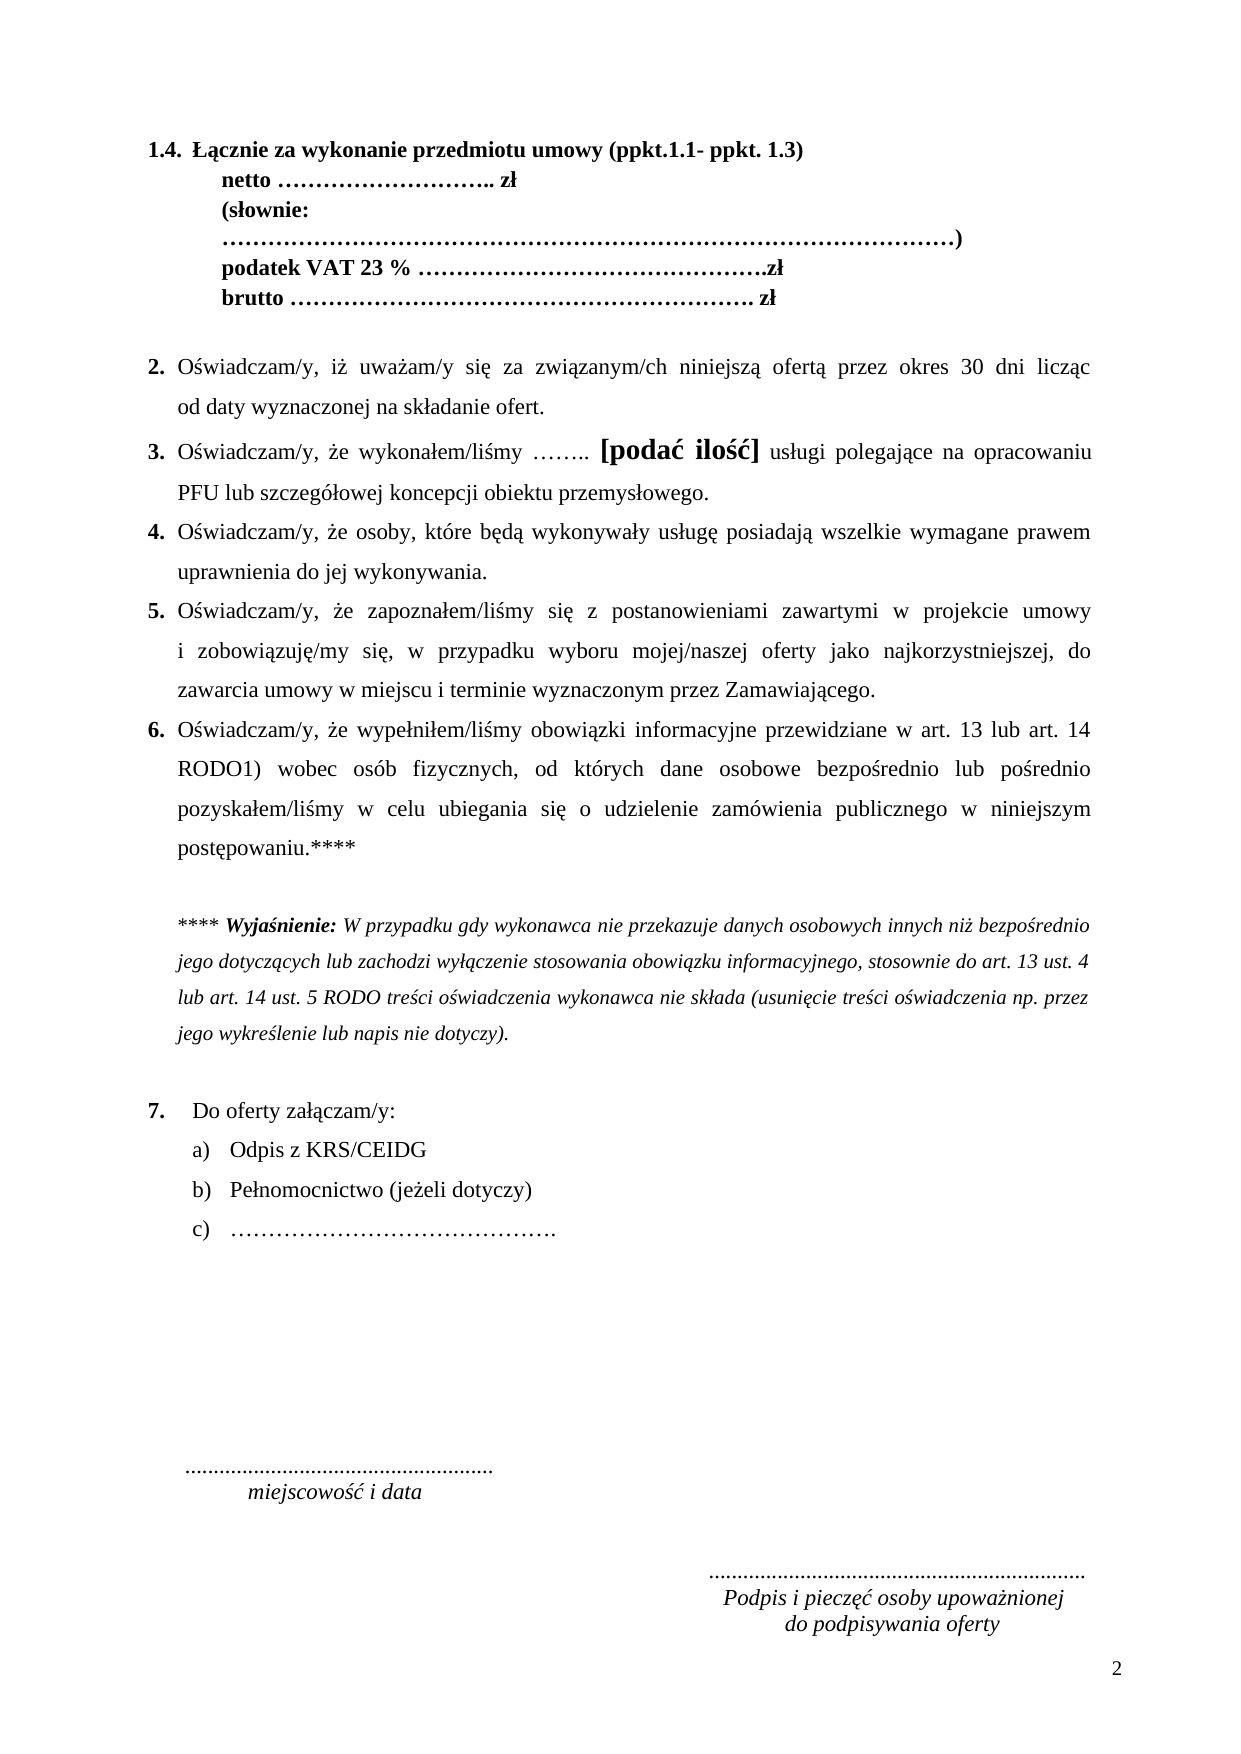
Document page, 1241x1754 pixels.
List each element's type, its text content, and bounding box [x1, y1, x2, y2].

list Oświadczam/y, że wypełniłem/liśmy obowiązki informacyjne przewidziane w art. 13 lub art. 14 RODO1) wobec osób fizycznych, od których dane osobowe bezpośrednio lub pośrednio pozyskałem/liśmy w celu ubiegania się o udzielenie zamówienia publicznego w niniejszym postępowaniu.**** [148, 716, 1092, 861]
text netto ……………………….. zł [221, 166, 975, 193]
text miejscowość i data [185, 1478, 1092, 1505]
text ...................................................... [185, 1452, 1092, 1478]
text .................................................................. [709, 1557, 1092, 1584]
list Oświadczam/y, że zapoznałem/liśmy się z postanowieniami zawartymi w projekcie umowy i zobowiązuję/my się, w przypadku wyboru mojej/naszej oferty jako najkorzystniejszej, do zawarcia umowy w miejscu i terminie wyznaczonym przez Zamawiającego. [148, 597, 1092, 703]
text **** Wyjaśnienie: W przypadku gdy wykonawca nie przekazuje danych osobowych innych niż bezpośrednio jego dotyczących lub zachodzi wyłączenie stosowania obowiązku informacyjnego, stosownie do art. 13 ust. 4 lub art. 14 ust. 5 RODO treści oświadczenia wykonawca nie składa (usunięcie treści oświadczenia np. przez jego wykreślenie lub napis nie dotyczy). [177, 913, 1092, 1045]
text podatek VAT 23 % ……………………………………….zł [221, 254, 975, 280]
list Łącznie za wykonanie przedmiotu umowy (ppkt.1.1- ppkt. 1.3) [148, 136, 975, 163]
list Odpis z KRS/CEIDG [192, 1136, 1092, 1163]
list Oświadczam/y, iż uważam/y się za związanym/ch niniejszą ofertą przez okres 30 dni licząc od daty wyznaczonej na składanie ofert. [148, 353, 1092, 419]
list Oświadczam/y, że wykonałem/liśmy …….. [podać ilość] usługi polegające na opracowaniu PFU lub szczegółowej koncepcji obiektu przemysłowego. [148, 432, 1092, 505]
text (słownie: ……………………………………………………………………………………) [221, 196, 975, 250]
text brutto ……………………………………………………. zł [221, 284, 975, 310]
text Podpis i pieczęć osoby upoważnionej do podpisywania oferty [694, 1584, 1092, 1637]
list Oświadczam/y, że osoby, które będą wykonywały usługę posiadają wszelkie wymagane prawem uprawnienia do jej wykonywania. [148, 518, 1092, 584]
list Pełnomocnictwo (jeżeli dotyczy) [192, 1176, 1092, 1202]
list Do oferty załączam/y: [148, 1097, 1092, 1123]
list ……………………………………. [192, 1215, 1092, 1242]
